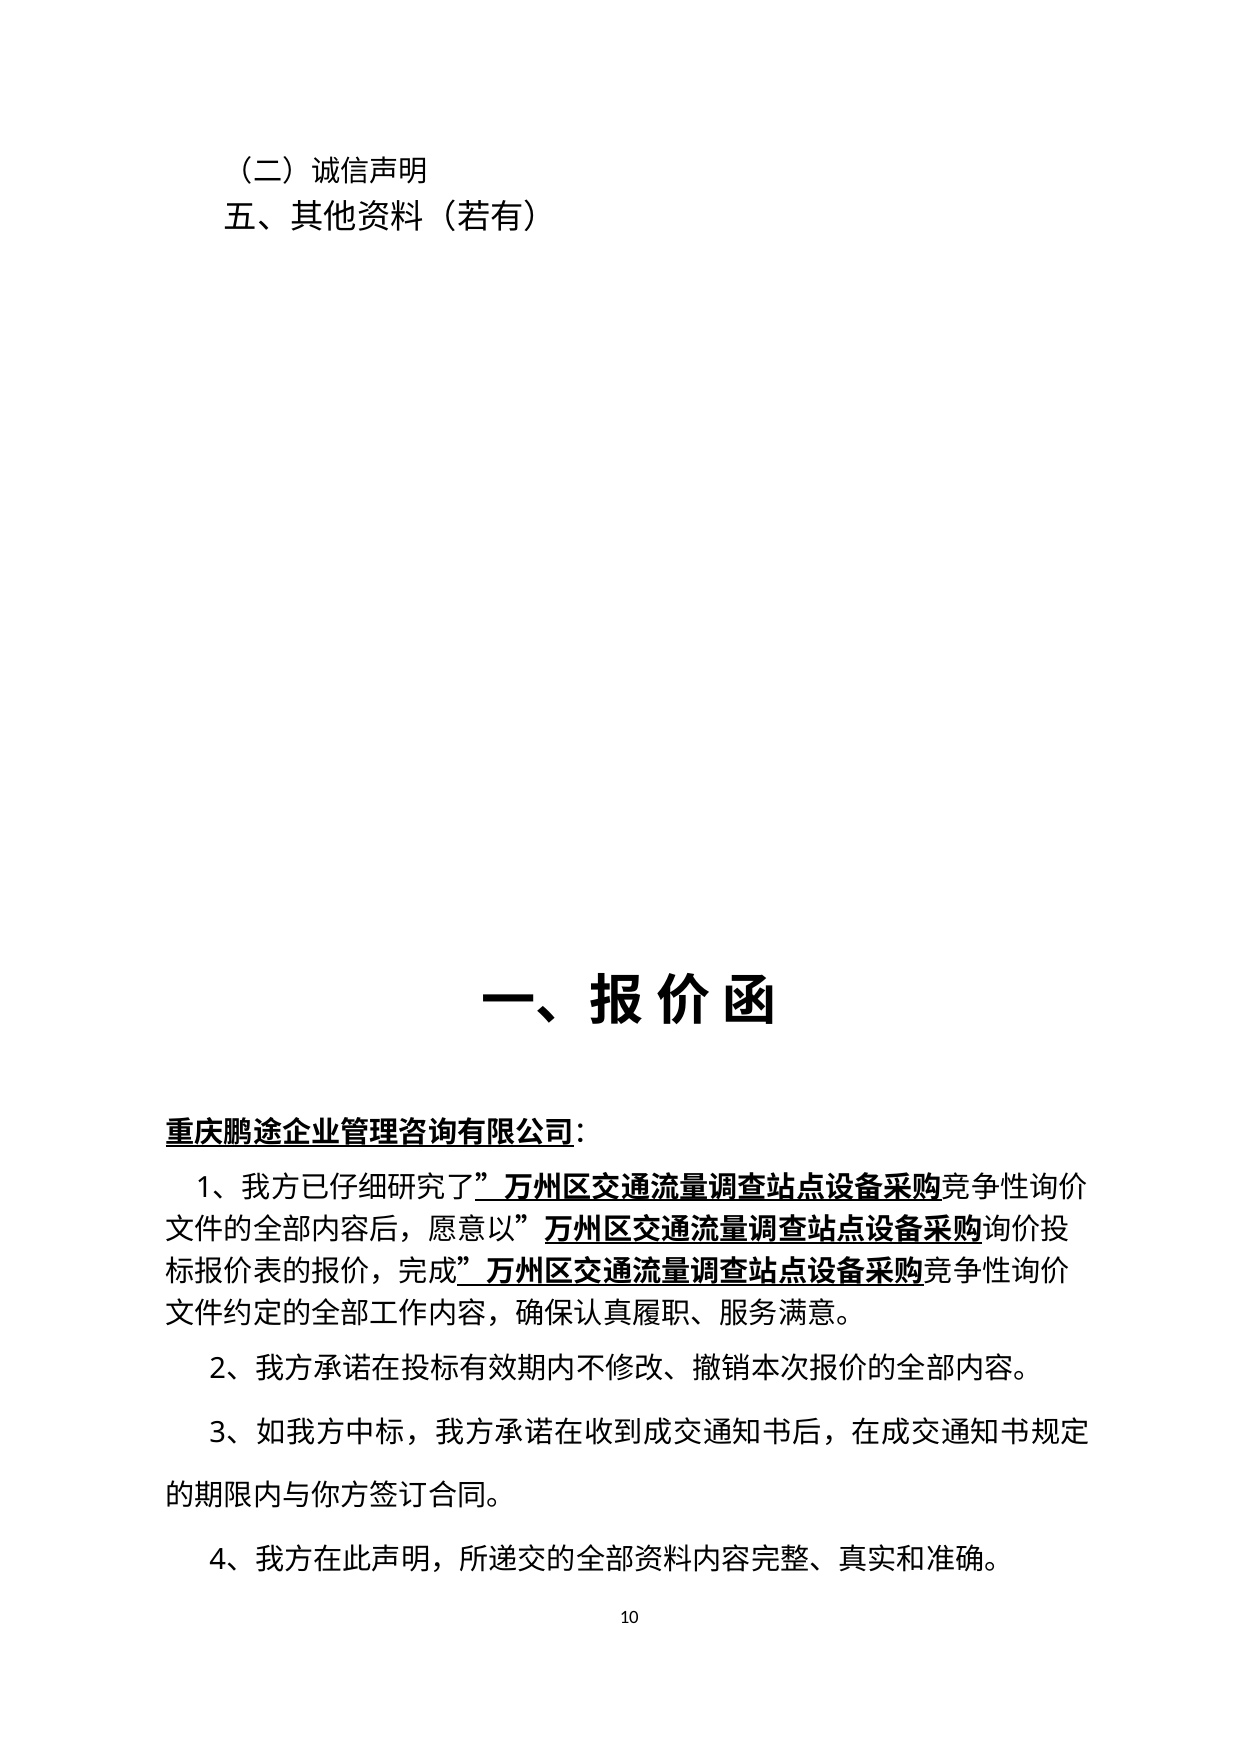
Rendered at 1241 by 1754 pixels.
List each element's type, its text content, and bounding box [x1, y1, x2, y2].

text 重庆鹏途企业管理咨询有限公司： [165, 1108, 1092, 1151]
text 4、我方在此声明，所递交的全部资料内容完整、真实和准确。 [165, 1535, 1092, 1578]
list 报 价 函 [165, 957, 1092, 1035]
text 2、我方承诺在投标有效期内不修改、撤销本次报价的全部内容。 [165, 1345, 1092, 1387]
text 1、我方已仔细研究了”万州区交通流量调查站点设备采购竞争性询价文件的全部内容后，愿意以”万州区交通流量调查站点设备采购询价投标报价表的报价，完成”万州区交通流量调查站点设备采购竞争性询价文件约定的全部工作内容，确保认真履职、服务满意。 [165, 1163, 1092, 1332]
text 五、其他资料（若有） [165, 190, 1092, 238]
text 3、如我方中标，我方承诺在收到成交通知书后，在成交通知书规定的期限内与你方签订合同。 [165, 1408, 1092, 1514]
text （二）诚信声明 [165, 148, 1092, 190]
